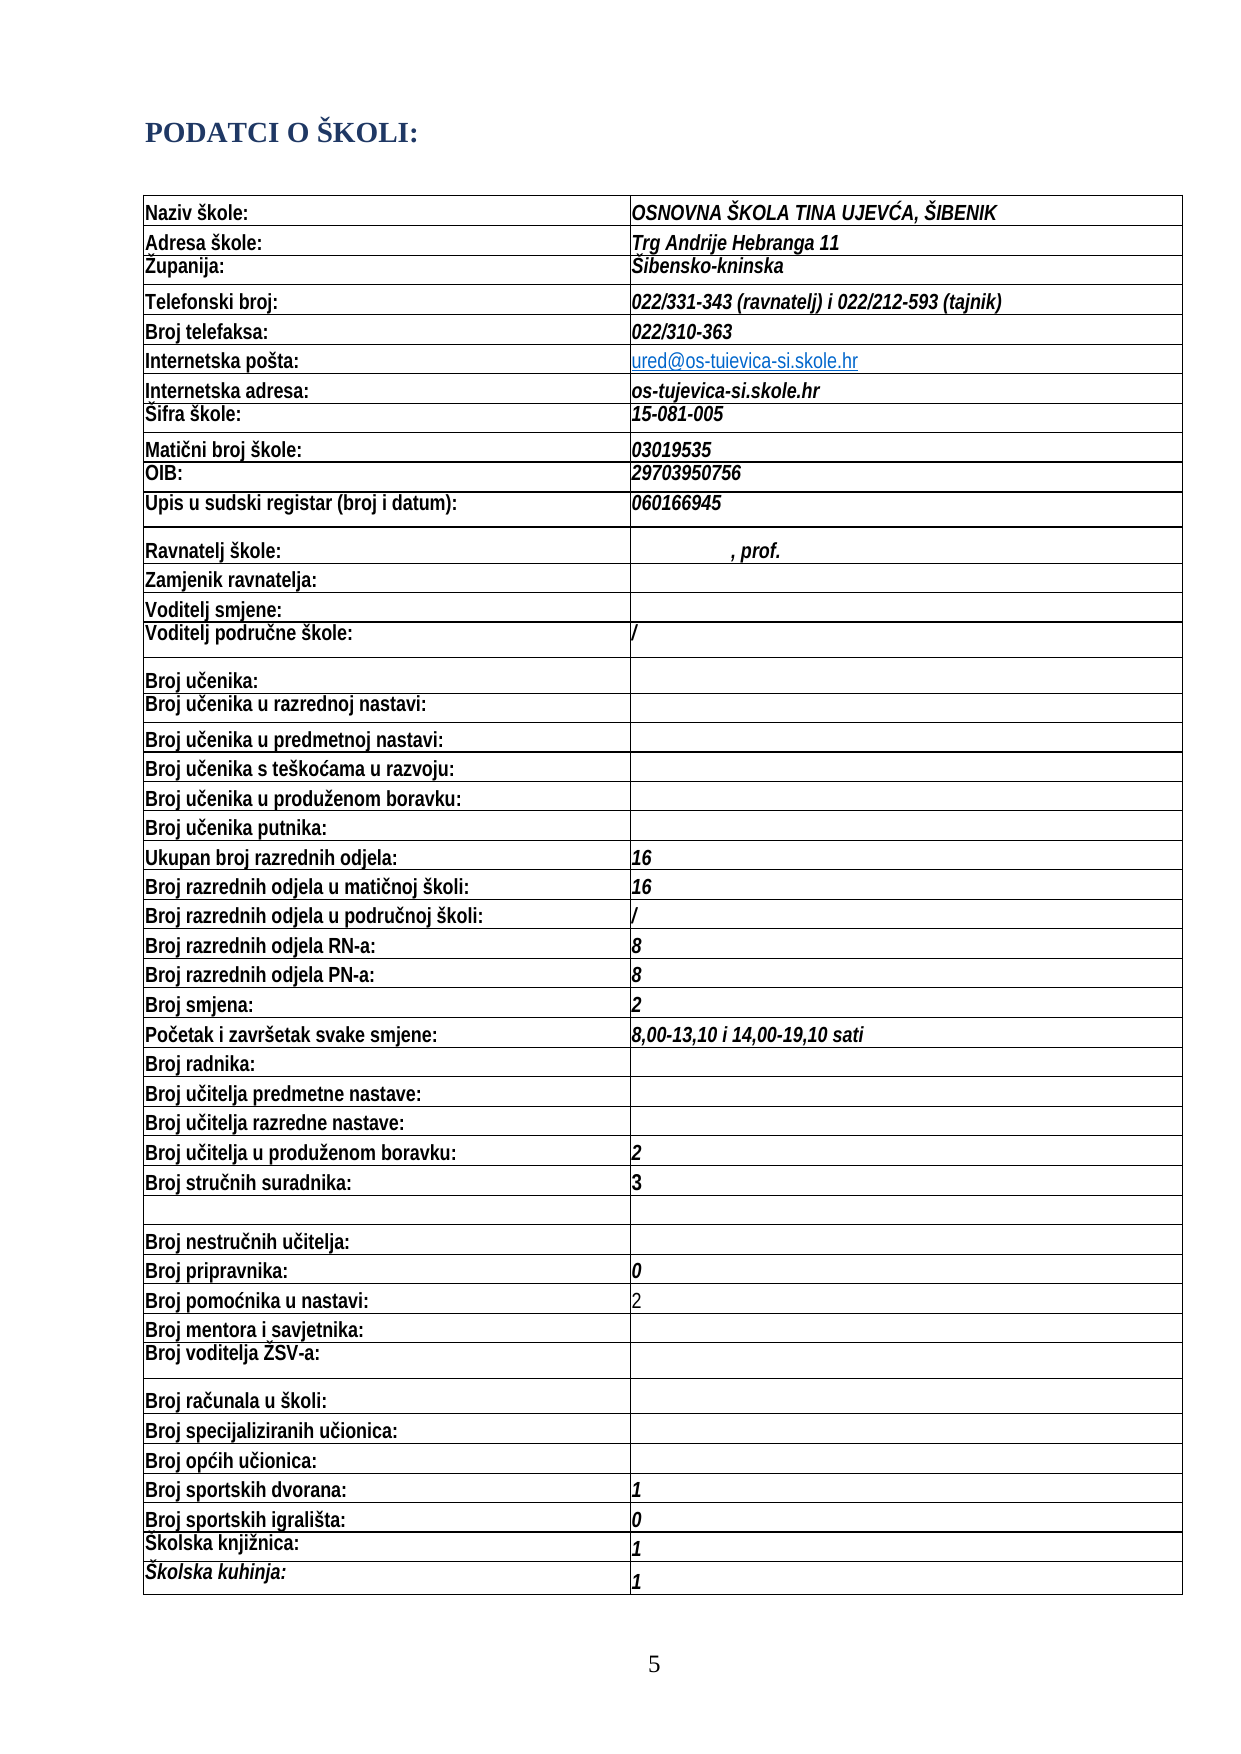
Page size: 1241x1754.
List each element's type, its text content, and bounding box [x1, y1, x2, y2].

table_cell [631, 593, 1182, 621]
table_cell [631, 782, 1182, 810]
table_cell 29703950756 [631, 463, 1182, 491]
table_cell 060166945 [631, 493, 1182, 526]
table_cell [618, 841, 630, 869]
table_cell [618, 658, 630, 692]
table_cell Internetska adresa: [144, 374, 617, 402]
table_cell [618, 433, 630, 461]
table_cell Početak i završetak svake smjene: [144, 1018, 617, 1047]
table_cell 8 [631, 929, 1182, 958]
table_cell [618, 723, 630, 751]
table_cell Broj učenika: [144, 658, 617, 692]
table_cell [631, 1225, 1182, 1253]
table_cell Matični broj škole: [144, 433, 617, 461]
table_header OSNOVNA ŠKOLA TINA UJEVĆA, ŠIBENIK [631, 196, 1182, 225]
table_cell Broj nestručnih učitelja: [144, 1225, 630, 1253]
subtitle PODATCI O ŠKOLI: [145, 115, 1163, 148]
table_cell Broj razrednih odjela RN-a: [144, 929, 630, 958]
table_cell , prof. [631, 528, 1182, 562]
table_cell 3 [631, 1166, 1182, 1194]
table_cell Broj učenika u predmetnoj nastavi: [144, 723, 617, 751]
table_cell Trg Andrije Hebranga 11 [631, 226, 1182, 254]
table_cell [631, 1444, 1182, 1472]
table_cell Broj računala u školi: [144, 1379, 617, 1413]
table_cell Broj telefaksa: [144, 315, 617, 343]
table_cell 2 [631, 988, 1182, 1017]
table_cell [618, 782, 630, 810]
table_cell Broj razrednih odjela u matičnoj školi: [144, 870, 630, 899]
table_cell Broj pomoćnika u nastavi: [144, 1284, 630, 1312]
table_cell [618, 1255, 630, 1283]
table_cell Šifra škole: [144, 404, 630, 432]
table_header Naziv škole: [144, 196, 617, 225]
table_cell 15-081-005 [631, 404, 1182, 432]
table_cell [631, 1077, 1182, 1106]
table_cell [618, 1196, 630, 1224]
table_cell Broj voditelja ŽSV-a: [144, 1343, 630, 1378]
table_cell Broj učitelja predmetne nastave: [144, 1077, 617, 1106]
table_cell 1 [631, 1474, 1182, 1502]
table_cell Voditelj područne škole: [144, 623, 630, 657]
table_cell Upis u sudski registar (broj i datum): [144, 493, 617, 526]
table_cell Školska knjižnica: [144, 1533, 630, 1561]
table_cell [618, 1136, 630, 1164]
table_cell Školska kuhinja: [144, 1562, 630, 1594]
table_cell ured@os-tuievica-si.skole.hr [631, 345, 1182, 373]
table_cell Broj učenika s teškoćama u razvoju: [144, 753, 630, 781]
table_cell [618, 1018, 630, 1047]
table_cell / [631, 900, 1182, 928]
table_cell [631, 1048, 1182, 1076]
table_cell [618, 1503, 630, 1531]
table_cell 022/331-343 (ravnatelj) i 022/212-593 (tajnik) [631, 285, 1182, 314]
table_cell 8 [631, 959, 1182, 987]
table_cell Broj smjena: [144, 988, 630, 1017]
table_cell 1 [631, 1533, 1182, 1561]
table_cell Broj učitelja u produženom boravku: [144, 1136, 617, 1164]
table_cell [618, 493, 630, 526]
table_cell Županija: [144, 256, 617, 284]
table_cell [631, 1314, 1182, 1342]
table_cell [631, 753, 1182, 781]
table_cell [631, 1343, 1182, 1378]
table_cell 022/310-363 [631, 315, 1182, 343]
table_cell OIB: [144, 463, 630, 491]
table_cell Broj mentora i savjetnika: [144, 1314, 617, 1342]
table_cell [631, 1414, 1182, 1442]
table_cell Broj učenika putnika: [144, 811, 630, 840]
table_cell 0 [631, 1255, 1182, 1283]
table_cell 1 [631, 1562, 1182, 1594]
table_cell 8,00-13,10 i 14,00-19,10 sati [631, 1018, 1182, 1047]
table_cell Zamjenik ravnatelja: [144, 564, 630, 592]
table_cell [631, 811, 1182, 840]
table_cell Broj pripravnika: [144, 1255, 617, 1283]
table_cell [618, 1077, 630, 1106]
table_cell Broj radnika: [144, 1048, 630, 1076]
table_cell Broj općih učionica: [144, 1444, 630, 1472]
table_cell [631, 658, 1182, 692]
table_cell [618, 959, 630, 987]
table_cell Broj razrednih odjela u područnoj školi: [144, 900, 617, 928]
table_cell [618, 528, 630, 562]
table_cell Broj razrednih odjela PN-a: [144, 959, 617, 987]
table_cell 2 [631, 1136, 1182, 1164]
table_cell 2 [631, 1284, 1182, 1312]
table_cell Šibensko-kninska [631, 256, 1182, 284]
table_cell [618, 1379, 630, 1413]
table_cell Telefonski broj: [144, 285, 630, 314]
table_cell Broj učitelja razredne nastave: [144, 1107, 630, 1135]
table_cell [618, 256, 630, 284]
table_cell Broj specijaliziranih učionica: [144, 1414, 630, 1442]
table_cell Ukupan broj razrednih odjela: [144, 841, 617, 869]
table_cell [618, 1314, 630, 1342]
table_cell [631, 564, 1182, 592]
table_cell 16 [631, 870, 1182, 899]
table_cell Broj učenika u razrednoj nastavi: [144, 694, 630, 722]
table_cell [618, 315, 630, 343]
table_cell Internetska pošta: [144, 345, 630, 373]
table_cell Voditelj smjene: [144, 593, 617, 621]
table_cell Broj stručnih suradnika: [144, 1166, 630, 1194]
table_cell Broj sportskih igrališta: [144, 1503, 617, 1531]
table_cell Broj učenika u produženom boravku: [144, 782, 617, 810]
table_cell Broj sportskih dvorana: [144, 1474, 630, 1502]
table_cell 03019535 [631, 433, 1182, 461]
table_cell [631, 1196, 1182, 1224]
table_cell [631, 694, 1182, 722]
table_cell [144, 1196, 617, 1224]
table_cell [631, 1107, 1182, 1135]
table_cell Adresa škole: [144, 226, 630, 254]
table_header [618, 196, 630, 225]
table_cell [631, 1379, 1182, 1413]
table_cell 16 [631, 841, 1182, 869]
table_cell [618, 374, 630, 402]
table_cell [618, 900, 630, 928]
table_cell [631, 723, 1182, 751]
table_cell [618, 593, 630, 621]
table_cell / [631, 623, 1182, 657]
table_cell Ravnatelj škole: [144, 528, 617, 562]
table_cell 0 [631, 1503, 1182, 1531]
table_cell os-tujevica-si.skole.hr [631, 374, 1182, 402]
